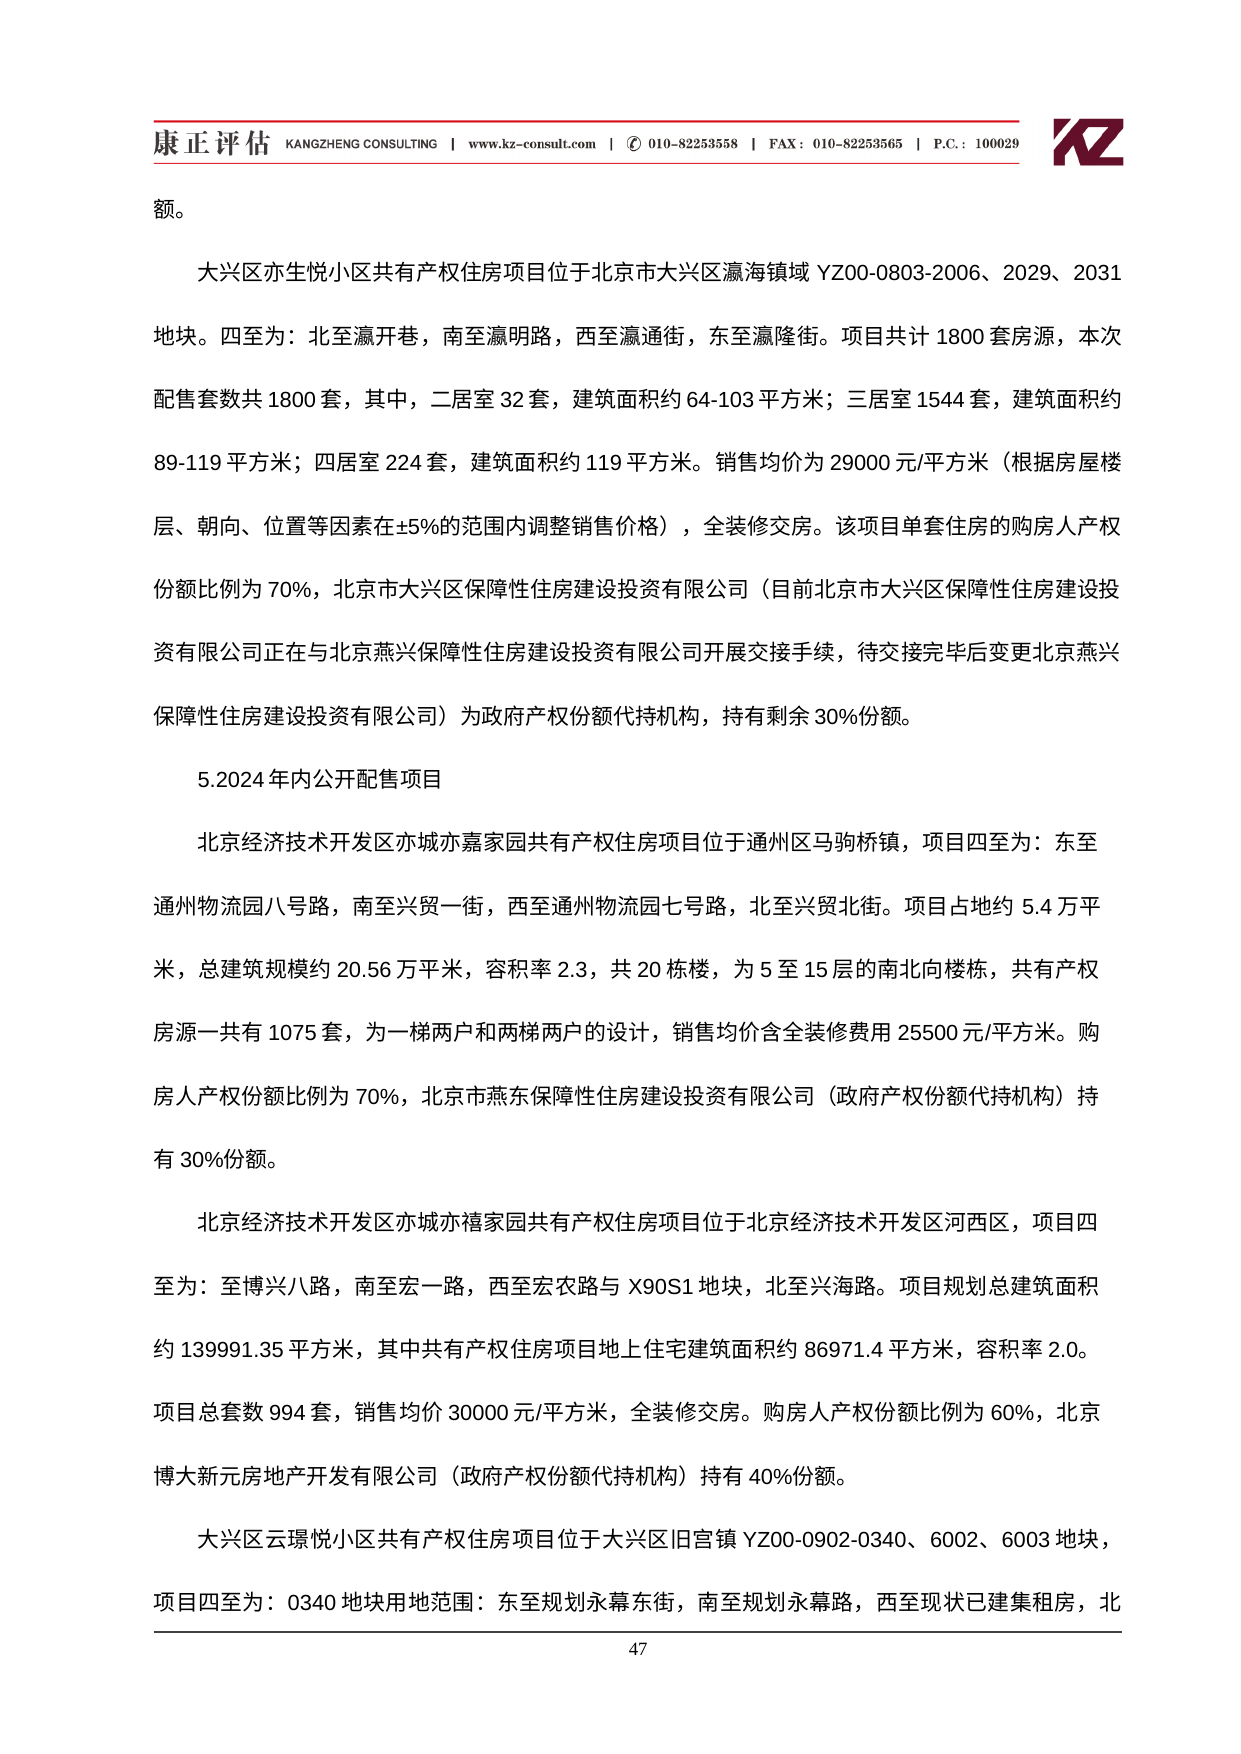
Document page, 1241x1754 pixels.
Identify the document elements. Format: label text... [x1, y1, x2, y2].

text 5.2024年内公开配售项目 [153, 762, 1122, 794]
text 北京经济技术开发区亦城亦嘉家园共有产权住房项目位于通州区马驹桥镇，项目四至为：东至通州物流园八号路，南至兴贸一街，西至通州物流园七号路，北至兴贸北街。项目占地约5.4万平米，总建筑规模约20.56万平米，容积率2.3，共20栋楼，为5至15层的南北向楼栋，共有产权房源一共有1075套，为一梯两户和两梯两户的设计，销售均价含全装修费用25500元/平方米。购房人产权份额比例为70%，北京市燕东保障性住房建设投资有限公司（政府产权份额代持机构）持有30%份额。 [153, 825, 1101, 1174]
text 大兴区亦生悦小区共有产权住房项目位于北京市大兴区瀛海镇域YZ00-0803-2006、2029、2031地块。四至为：北至瀛开巷，南至瀛明路，西至瀛通街，东至瀛隆街。项目共计1800套房源，本次配售套数共1800套，其中，二居室32套，建筑面积约64-103平方米；三居室1544套，建筑面积约89-119平方米；四居室224套，建筑面积约119平方米。销售均价为29000元/平方米（根据房屋楼层、朝向、位置等因素在±5%的范围内调整销售价格），全装修交房。该项目单套住房的购房人产权份额比例为70%，北京市大兴区保障性住房建设投资有限公司（目前北京市大兴区保障性住房建设投资有限公司正在与北京燕兴保障性住房建设投资有限公司开展交接手续，待交接完毕后变更北京燕兴保障性住房建设投资有限公司）为政府产权份额代持机构，持有剩余30%份额。 [153, 255, 1122, 730]
picture [153, 118, 1124, 166]
text 北京经济技术开发区亦城亦禧家园共有产权住房项目位于北京经济技术开发区河西区，项目四至为：至博兴八路，南至宏一路，西至宏农路与X90S1地块，北至兴海路。项目规划总建筑面积约139991.35平方米，其中共有产权住房项目地上住宅建筑面积约86971.4平方米，容积率2.0。项目总套数994套，销售均价30000元/平方米，全装修交房。购房人产权份额比例为60%，北京博大新元房地产开发有限公司（政府产权份额代持机构）持有40%份额。 [153, 1205, 1101, 1490]
